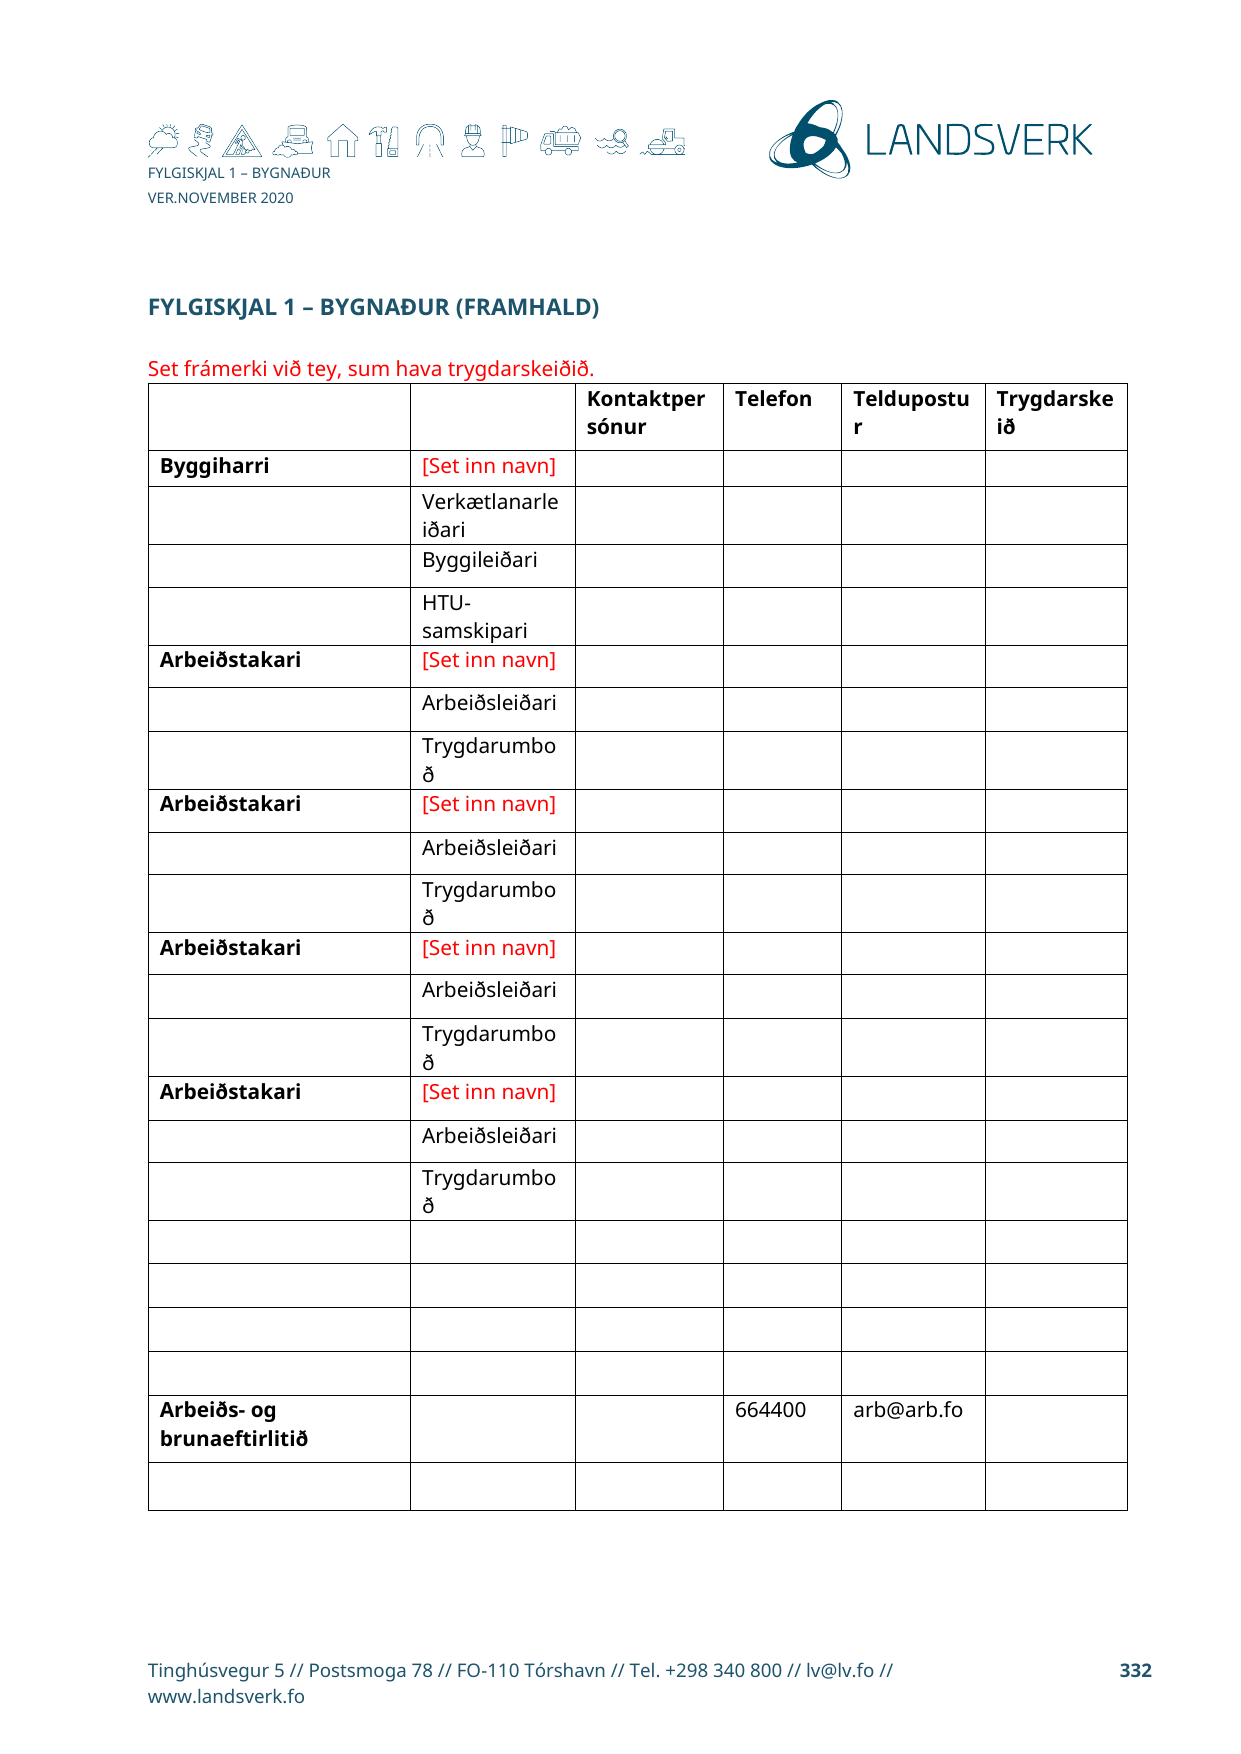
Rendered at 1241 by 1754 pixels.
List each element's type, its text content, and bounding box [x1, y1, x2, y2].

table_cell [576, 1077, 723, 1120]
table_cell [724, 732, 841, 788]
table_cell [724, 790, 841, 832]
table_cell [986, 1396, 1127, 1462]
table_cell [724, 875, 841, 932]
table_cell [149, 588, 410, 644]
table_cell [724, 933, 841, 974]
table_cell Arbeiðstakari [149, 790, 410, 832]
table_cell [149, 875, 410, 932]
table_cell [842, 1463, 985, 1510]
table_cell [842, 588, 985, 644]
table_cell [724, 833, 841, 874]
table_cell [576, 1463, 723, 1510]
table_cell [842, 975, 985, 1018]
table_cell [Set inn navn] [411, 933, 575, 974]
table_cell [986, 790, 1127, 832]
table_cell [842, 1308, 985, 1351]
table_cell Arbeiðsleiðari [411, 975, 575, 1018]
table_cell [986, 933, 1127, 974]
table_cell [986, 646, 1127, 687]
table_cell Trygdarumboð [411, 875, 575, 932]
table_cell Trygdarumboð [411, 732, 575, 788]
table_cell [576, 833, 723, 874]
table_cell [724, 1221, 841, 1263]
table_header [149, 384, 410, 450]
table_cell [842, 1019, 985, 1076]
table_cell [986, 451, 1127, 486]
table_cell [724, 1264, 841, 1307]
table_cell [842, 646, 985, 687]
table_cell [842, 1163, 985, 1219]
table_cell [986, 545, 1127, 587]
table_cell Arbeiðstakari [149, 1077, 410, 1120]
table_cell [576, 1121, 723, 1162]
table_cell [Set inn navn] [411, 646, 575, 687]
table_cell [842, 1352, 985, 1394]
table_cell [724, 646, 841, 687]
table_cell [986, 1077, 1127, 1120]
table_cell [724, 975, 841, 1018]
table_cell [149, 1264, 410, 1307]
table_cell [411, 1352, 575, 1394]
table_cell Byggiharri [149, 451, 410, 486]
table_cell [Set inn navn] [411, 790, 575, 832]
picture [826, 173, 847, 179]
table_cell [149, 975, 410, 1018]
table_cell [724, 1077, 841, 1120]
table_cell [149, 1221, 410, 1263]
table_cell [986, 975, 1127, 1018]
table_cell [986, 732, 1127, 788]
table_cell [149, 1463, 410, 1510]
table_cell [724, 451, 841, 486]
table_cell [986, 1163, 1127, 1219]
table_cell [576, 1396, 723, 1462]
table_cell [724, 1019, 841, 1076]
table_cell [842, 833, 985, 874]
table_cell [576, 1352, 723, 1394]
table_cell [842, 875, 985, 932]
picture [769, 136, 789, 157]
table_cell [149, 545, 410, 587]
table_cell [724, 1121, 841, 1162]
table_cell [149, 1121, 410, 1162]
table_cell [842, 933, 985, 974]
table_cell [149, 487, 410, 544]
table_cell [576, 1163, 723, 1219]
table_cell [842, 1121, 985, 1162]
table_cell [724, 487, 841, 544]
table_cell [Set inn navn] [411, 1077, 575, 1120]
table_cell [576, 975, 723, 1018]
table_cell Arbeiðstakari [149, 646, 410, 687]
table_header [411, 384, 575, 450]
table_cell Byggileiðari [411, 545, 575, 587]
table_cell [576, 933, 723, 974]
table_cell [576, 646, 723, 687]
picture [147, 124, 685, 158]
table_cell [842, 1264, 985, 1307]
table_cell [724, 1463, 841, 1510]
table_cell Arbeiðsleiðari [411, 1121, 575, 1162]
table_cell [149, 833, 410, 874]
table_cell Arbeiðs- og brunaeftirlitið [149, 1396, 410, 1462]
picture [823, 168, 845, 174]
table_cell [986, 1352, 1127, 1394]
table_cell [724, 1308, 841, 1351]
table_cell [986, 588, 1127, 644]
table_cell [986, 1463, 1127, 1510]
table_cell [576, 1221, 723, 1263]
picture [839, 110, 843, 125]
table_cell [149, 1163, 410, 1219]
table_cell [986, 688, 1127, 731]
table_cell Arbeiðsleiðari [411, 688, 575, 731]
table_cell [576, 545, 723, 587]
table_cell [842, 1077, 985, 1120]
table_cell [149, 688, 410, 731]
table_cell [724, 688, 841, 731]
table_cell [986, 875, 1127, 932]
table_cell [842, 688, 985, 731]
table_cell [842, 545, 985, 587]
table_cell [411, 1264, 575, 1307]
table_cell [411, 1308, 575, 1351]
table_cell [842, 1221, 985, 1263]
table_cell [576, 732, 723, 788]
text Set frámerki við tey, sum hava trygdarskeiðið. [148, 354, 1092, 383]
table_cell [576, 1019, 723, 1076]
subtitle Fylgiskjal 1 – Bygnaður (framhald) [148, 291, 1092, 322]
table_cell [986, 1264, 1127, 1307]
table_cell [149, 1308, 410, 1351]
table_cell [Set inn navn] [411, 451, 575, 486]
table_cell [576, 588, 723, 644]
table_cell [576, 487, 723, 544]
table_cell [576, 1264, 723, 1307]
table_cell [576, 790, 723, 832]
table_cell [149, 732, 410, 788]
table_cell 664400 [724, 1396, 841, 1462]
picture [834, 105, 839, 123]
table_cell arb@arb.fo [842, 1396, 985, 1462]
table_cell [724, 545, 841, 587]
table_header Teldupostur [842, 384, 985, 450]
table_cell [842, 451, 985, 486]
table_cell [842, 790, 985, 832]
table_cell Trygdarumboð [411, 1163, 575, 1219]
table_cell [576, 451, 723, 486]
table_cell [842, 487, 985, 544]
table_cell Verkætlanarleiðari [411, 487, 575, 544]
table_cell Trygdarumboð [411, 1019, 575, 1076]
table_cell [986, 1221, 1127, 1263]
table_cell [842, 732, 985, 788]
table_cell HTU-samskipari [411, 588, 575, 644]
table_cell [724, 1163, 841, 1219]
table_cell [724, 588, 841, 644]
table_cell [986, 1121, 1127, 1162]
table_cell [576, 688, 723, 731]
table_cell [986, 487, 1127, 544]
table_cell [149, 1352, 410, 1394]
table_cell [411, 1221, 575, 1263]
table_cell Arbeiðsleiðari [411, 833, 575, 874]
table_header Trygdarskeið [986, 384, 1127, 450]
table_cell [411, 1463, 575, 1510]
table_cell Arbeiðstakari [149, 933, 410, 974]
table_cell [986, 1308, 1127, 1351]
table_cell [149, 1019, 410, 1076]
table_cell [986, 833, 1127, 874]
table_cell [576, 875, 723, 932]
table_cell [986, 1019, 1127, 1076]
table_header Kontaktpersónur [576, 384, 723, 450]
table_cell [724, 1352, 841, 1394]
table_cell [576, 1308, 723, 1351]
table_cell [411, 1396, 575, 1462]
table_header Telefon [724, 384, 841, 450]
